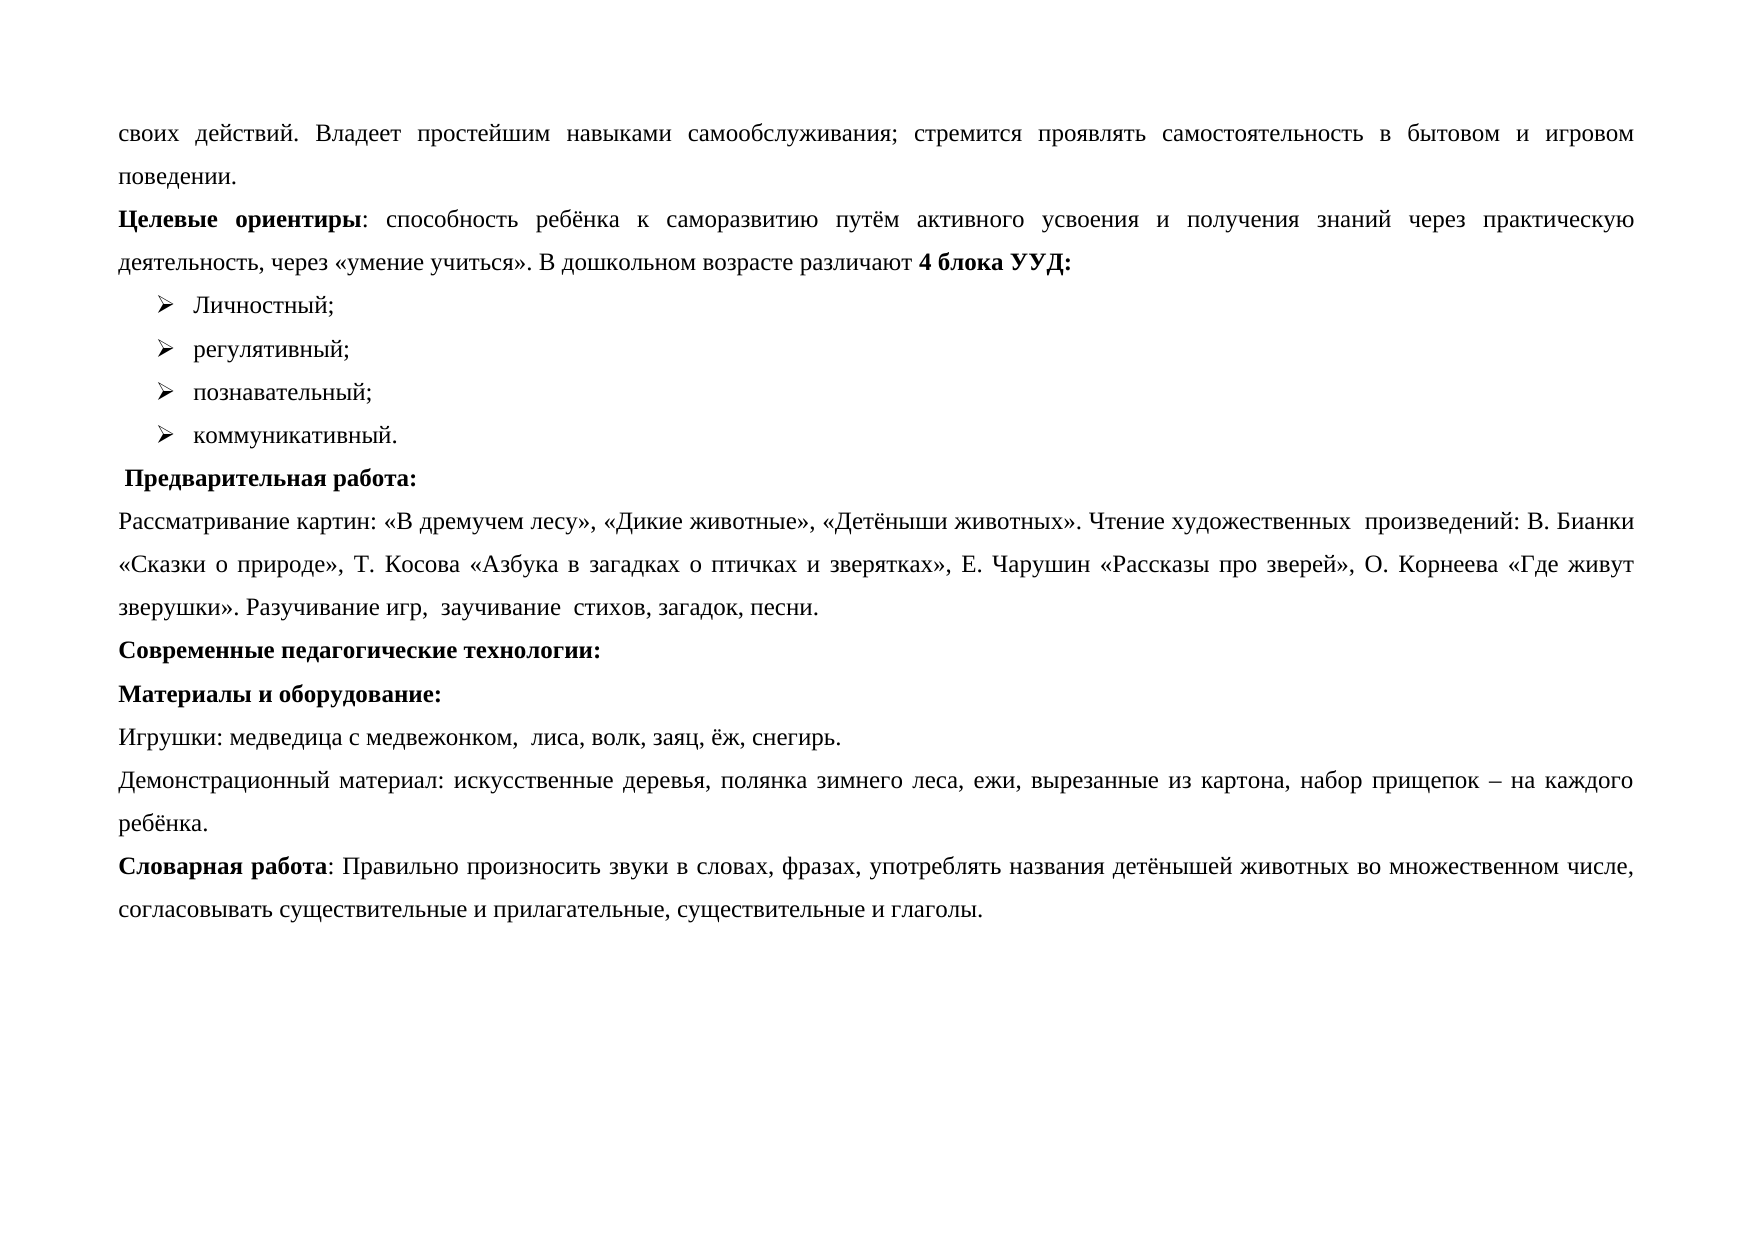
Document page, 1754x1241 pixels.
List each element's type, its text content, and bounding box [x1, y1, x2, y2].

list познавательный; [156, 377, 1636, 406]
text Материалы и оборудование: [118, 679, 1636, 707]
text Игрушки: медведица с медвежонком, лиса, волк, заяц, ёж, снегирь. [118, 722, 1636, 751]
text Демонстрационный материал: искусственные деревья, полянка зимнего леса, ежи, вырезанные из картона, набор прищепок – на каждого ребёнка. [118, 765, 1636, 837]
list регулятивный; [156, 334, 1636, 362]
text Современные педагогические технологии: [118, 636, 1636, 664]
text Целевые ориентиры: способность ребёнка к саморазвитию путём активного усвоения и получения знаний через практическую деятельность, через «умение учиться». В дошкольном возрасте различают 4 блока УУД: [118, 204, 1636, 276]
list Личностный; [156, 291, 1636, 319]
text Словарная работа: Правильно произносить звуки в словах, фразах, употреблять названия детёнышей животных во множественном числе, согласовывать существительные и прилагательные, существительные и глаголы. [118, 851, 1636, 923]
list коммуникативный. [156, 420, 1636, 449]
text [118, 118, 1636, 190]
text Рассматривание картин: «В дремучем лесу», «Дикие животные», «Детёныши животных». Чтение художественных произведений: В. Бианки «Сказки о природе», Т. Косова «Азбука в загадках о птичках и зверятках», Е. Чарушин «Рассказы про зверей», О. Корнеева «Где живут зверушки». Разучивание игр, заучивание стихов, загадок, песни. [118, 506, 1636, 621]
text Предварительная работа: [118, 463, 1636, 492]
